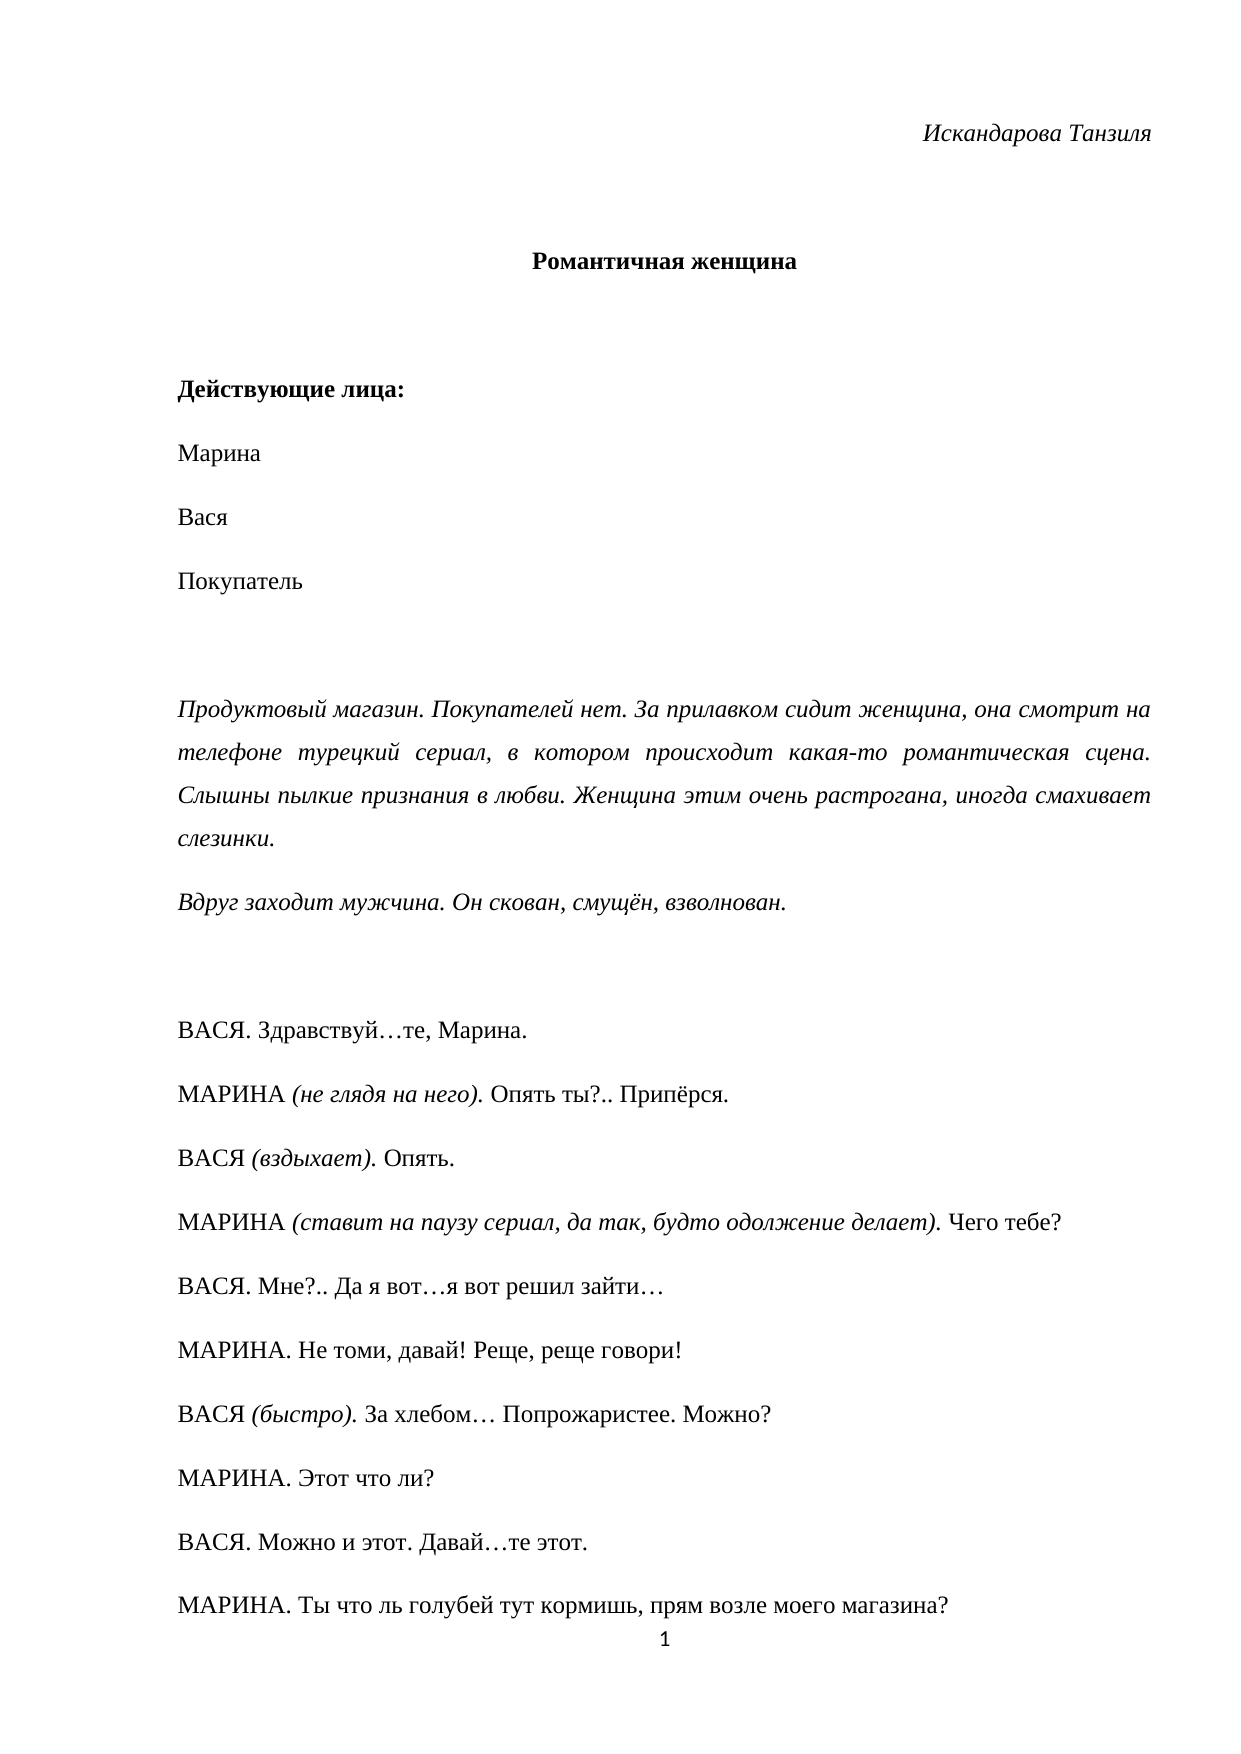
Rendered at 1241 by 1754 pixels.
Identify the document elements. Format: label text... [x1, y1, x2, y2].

text Вася [177, 502, 1152, 531]
text Романтичная женщина [177, 246, 1152, 275]
text ВАСЯ (вздыхает). Опять. [177, 1143, 1152, 1172]
text МАРИНА (ставит на паузу сериал, да так, будто одолжение делает). Чего тебе? [177, 1207, 1152, 1236]
text МАРИНА (не глядя на него). Опять ты?.. Припёрся. [177, 1079, 1152, 1108]
text Покупатель [177, 566, 1152, 594]
text Продуктовый магазин. Покупателей нет. За прилавком сидит женщина, она смотрит на телефоне турецкий сериал, в котором происходит какая-то романтическая сцена. Слышны пылкие признания в любви. Женщина этим очень растрогана, иногда смахивает слезинки. [177, 694, 1152, 852]
text ВАСЯ (быстро). За хлебом… Попрожаристее. Можно? [177, 1399, 1152, 1427]
text ВАСЯ. Здравствуй…те, Марина. [177, 1015, 1152, 1044]
text Искандарова Танзиля [177, 118, 1152, 147]
text Вдруг заходит мужчина. Он скован, смущён, взволнован. [177, 887, 1152, 916]
text Марина [177, 438, 1152, 467]
text Действующие лица: [177, 374, 1152, 403]
text МАРИНА. Не томи, давай! Реще, реще говори! [177, 1335, 1152, 1363]
text МАРИНА. Ты что ль голубей тут кормишь, прям возле моего магазина? [177, 1591, 1152, 1619]
text ВАСЯ. Можно и этот. Давай…те этот. [177, 1527, 1152, 1555]
text ВАСЯ. Мне?.. Да я вот…я вот решил зайти… [177, 1271, 1152, 1299]
text МАРИНА. Этот что ли? [177, 1463, 1152, 1491]
